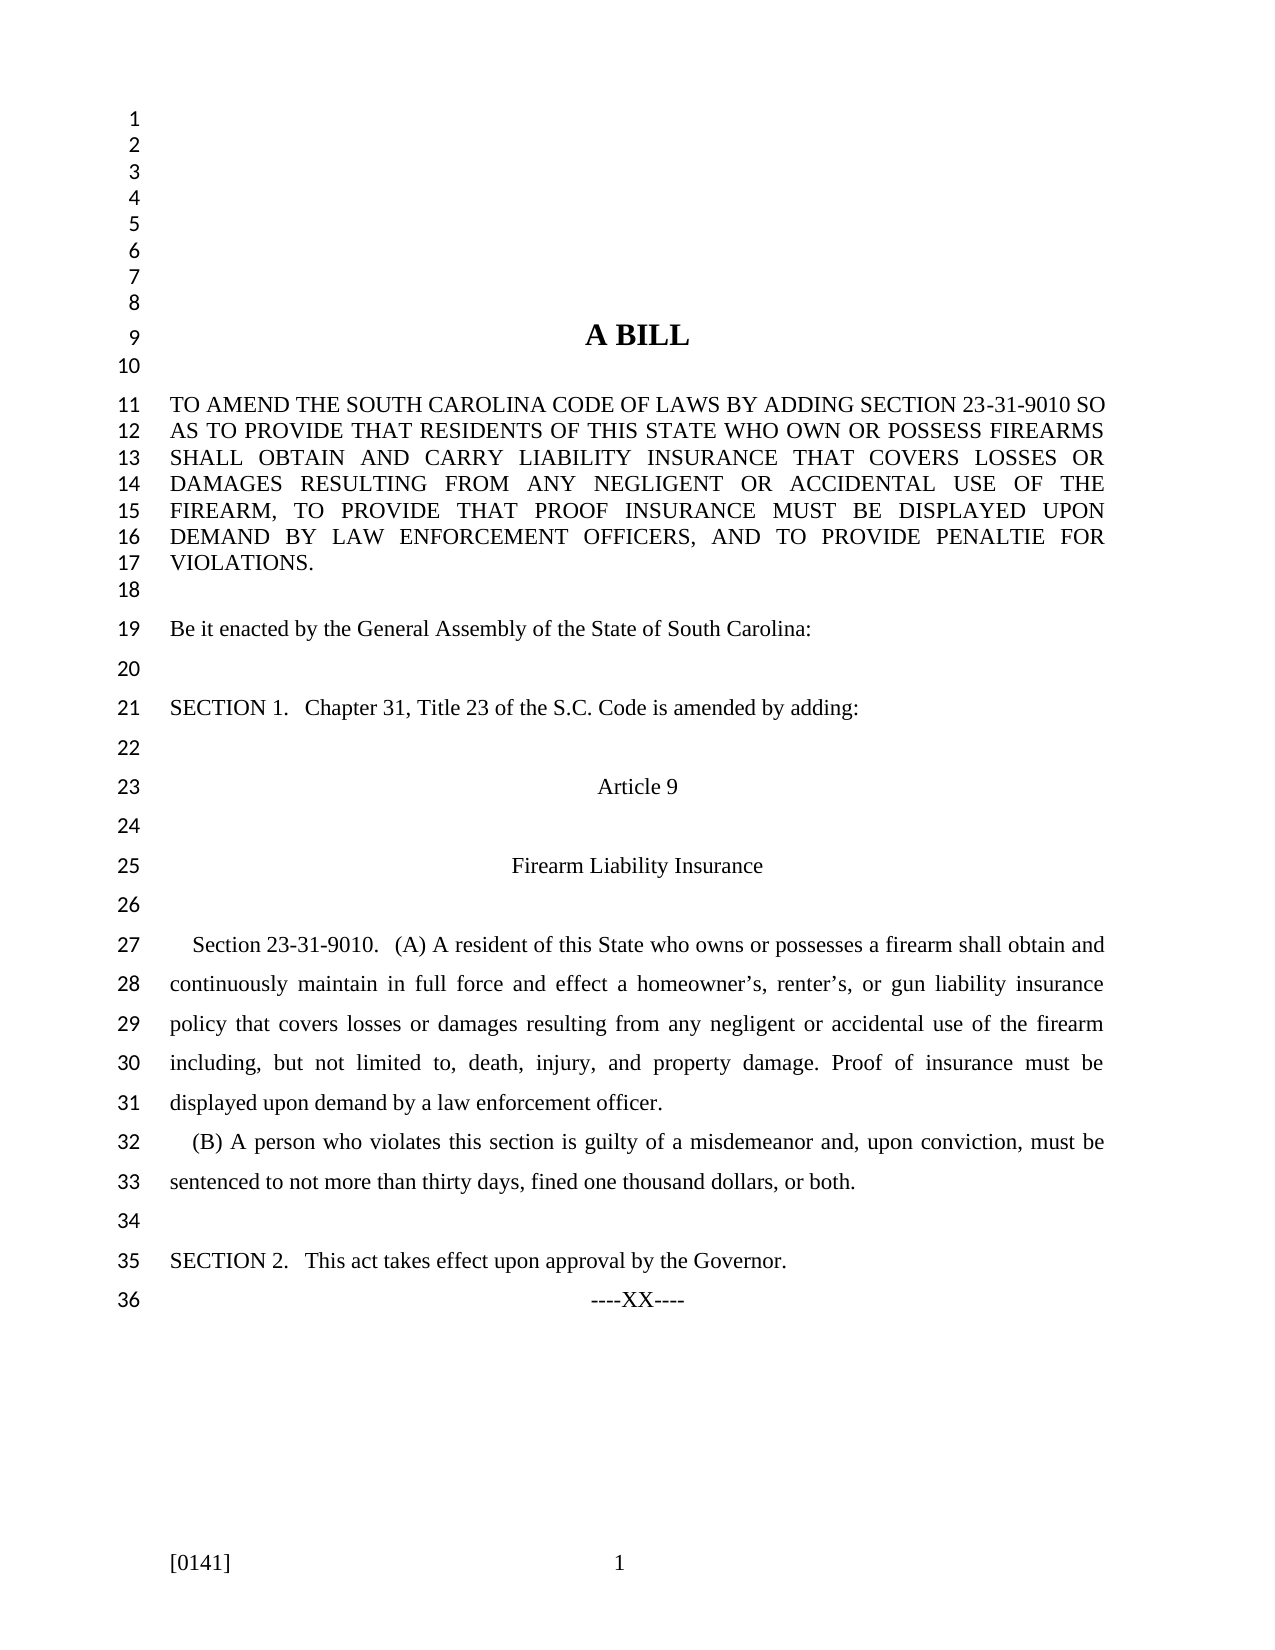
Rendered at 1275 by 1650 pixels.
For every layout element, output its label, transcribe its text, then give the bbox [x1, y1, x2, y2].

text SECTION 2. This act takes effect upon approval by the Governor. [169, 1247, 1106, 1273]
text Article 9 [169, 773, 1106, 799]
text Firearm Liability Insurance [169, 852, 1106, 878]
text Section 23‑31‑9010. (A) A resident of this State who owns or possesses a firearm shall obtain and continuously maintain in full force and effect a homeowner’s, renter’s, or gun liability insurance policy that covers losses or damages resulting from any negligent or accidental use of the firearm including, but not limited to, death, injury, and property damage. Proof of insurance must be displayed upon demand by a law enforcement officer. [169, 931, 1106, 1115]
text ----XX---- [169, 1286, 1106, 1313]
text Be it enacted by the General Assembly of the State of South Carolina: [169, 615, 1106, 642]
text SECTION 1. Chapter 31, Title 23 of the S.C. Code is amended by adding: [169, 694, 1106, 721]
text (B) A person who violates this section is guilty of a misdemeanor and, upon conviction, must be sentenced to not more than thirty days, fined one thousand dollars, or both. [169, 1128, 1106, 1194]
text A bill [169, 316, 1106, 352]
